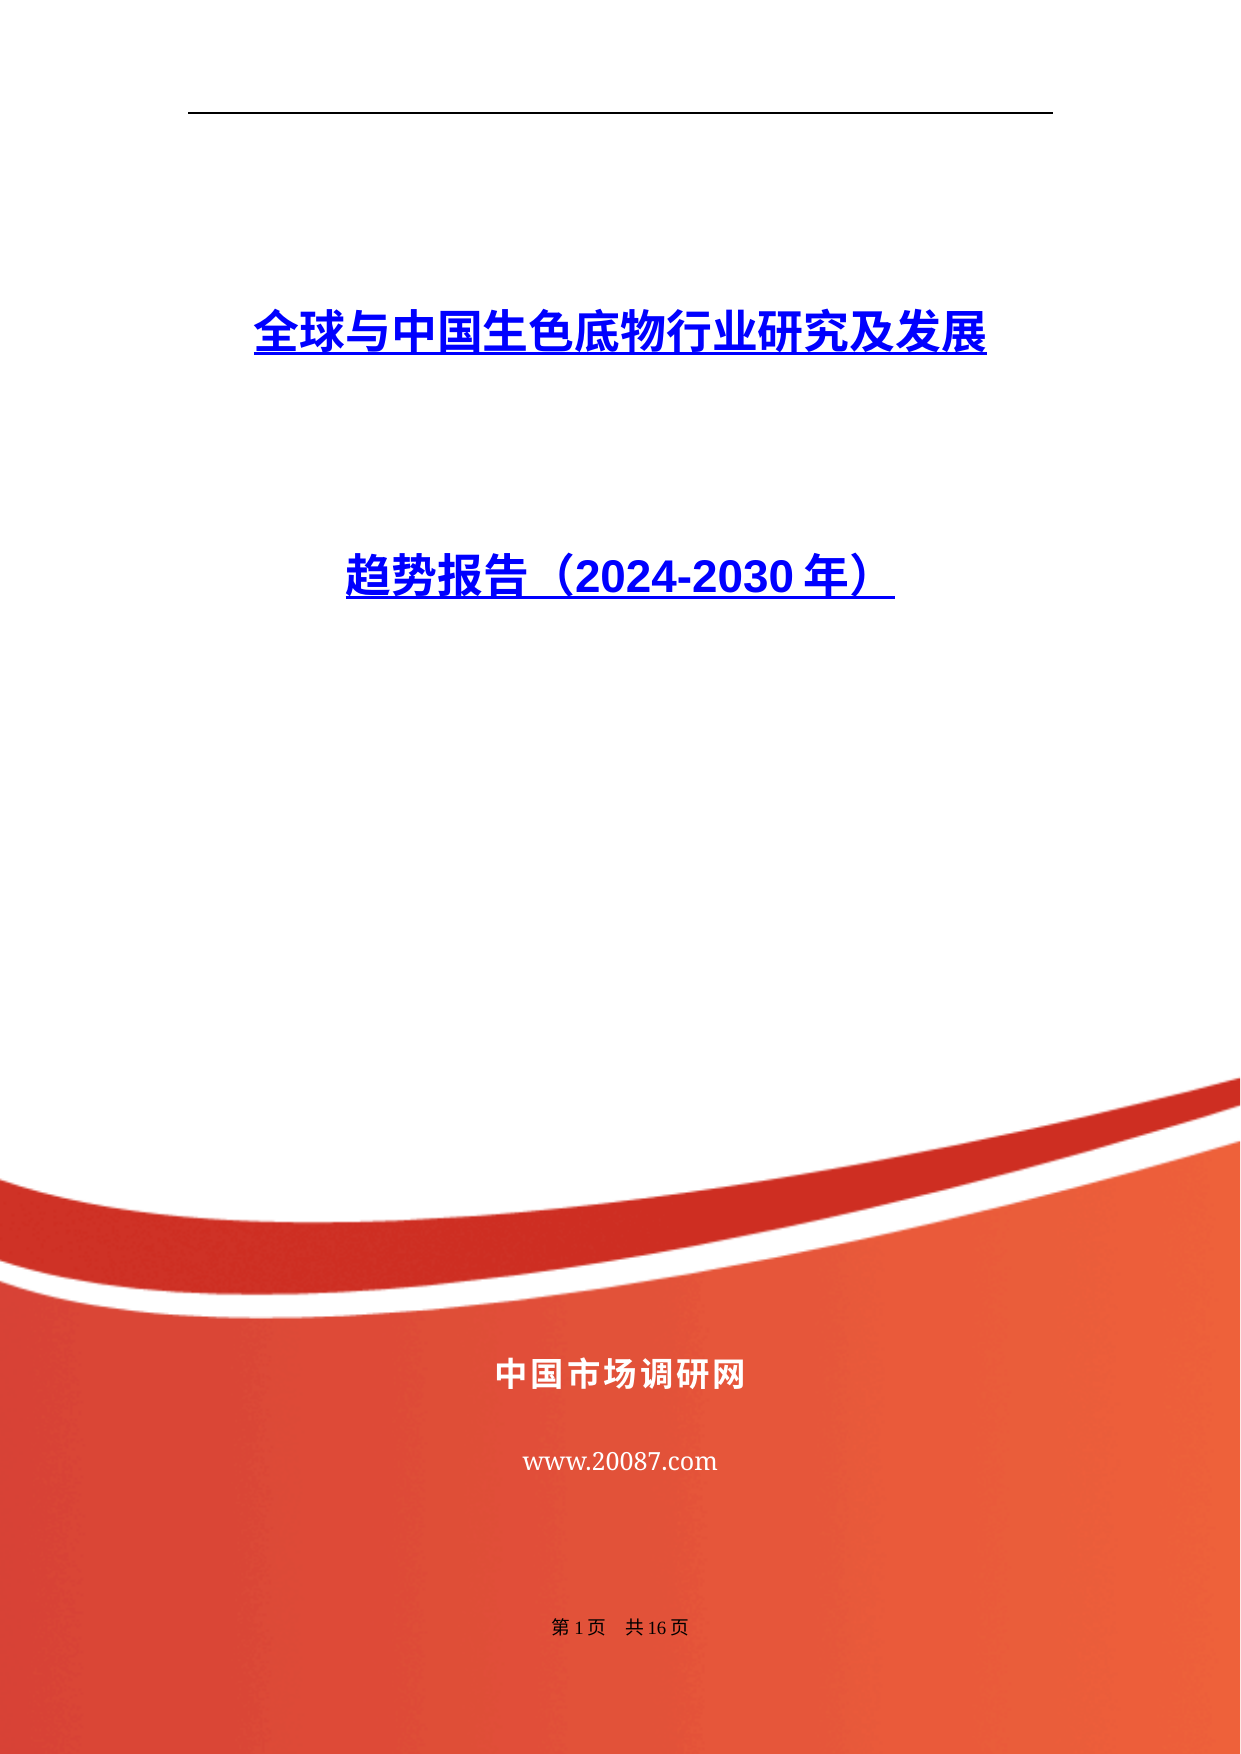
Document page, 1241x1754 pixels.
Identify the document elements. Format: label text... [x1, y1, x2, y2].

text www.20087.com [187, 1428, 1053, 1493]
picture [0, 1006, 1241, 1754]
subtitle 中国市场调研网 [187, 1339, 1053, 1404]
table_header 全球与中国生色底物行业研究及发展趋势报告（2024-2030年） [188, 207, 1053, 773]
